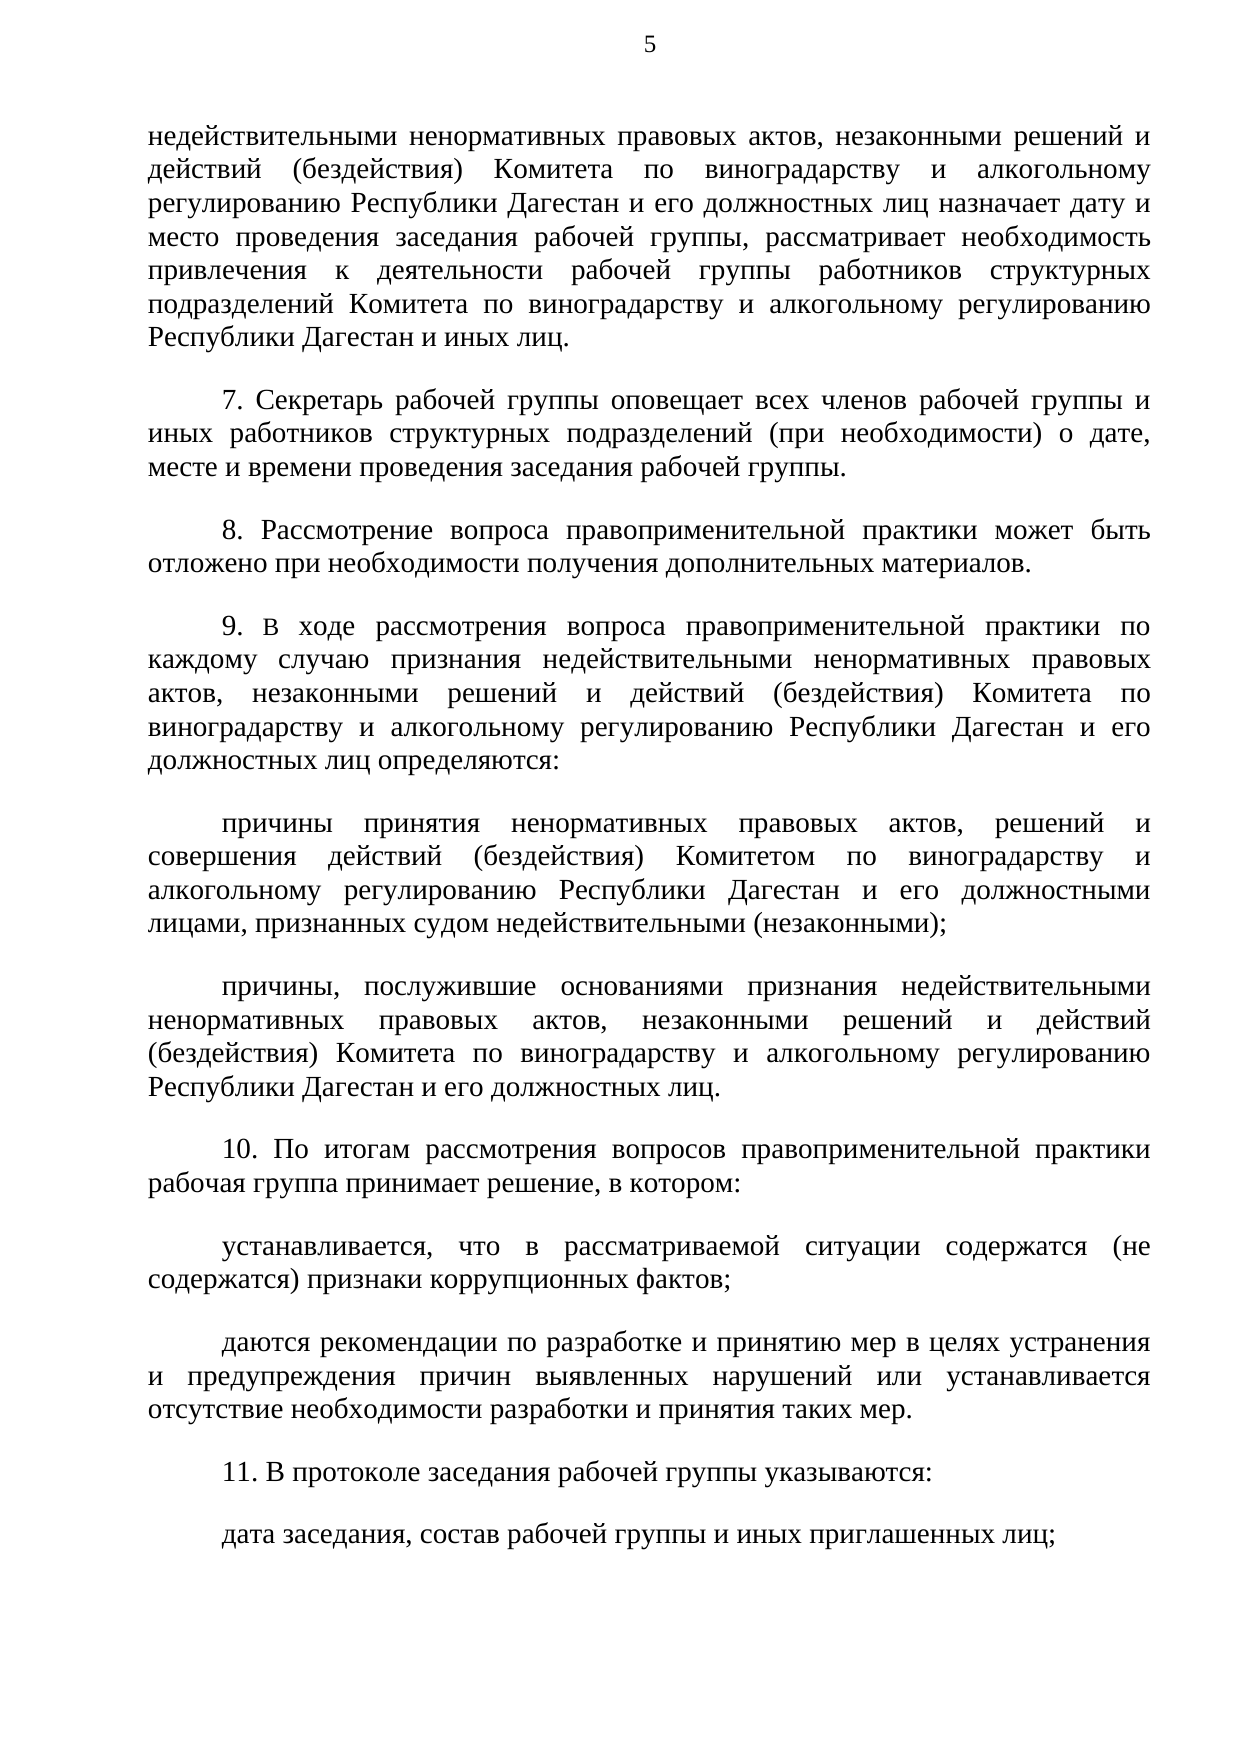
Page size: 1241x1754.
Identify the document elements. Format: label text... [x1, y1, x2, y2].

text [148, 118, 1152, 353]
text 11. В протоколе заседания рабочей группы указываются: [148, 1454, 1152, 1487]
text причины принятия ненормативных правовых актов, решений и совершения действий (бездействия) Комитетом по виноградарству и алкогольному регулированию Республики Дагестан и его должностными лицами, признанных судом недействительными (незаконными); [148, 805, 1152, 939]
text даются рекомендации по разработке и принятию мер в целях устранения и предупреждения причин выявленных нарушений или устанавливается отсутствие необходимости разработки и принятия таких мер. [148, 1324, 1152, 1425]
text дата заседания, состав рабочей группы и иных приглашенных лиц; [148, 1517, 1152, 1550]
text 8. Рассмотрение вопроса правоприменительной практики может быть отложено при необходимости получения дополнительных материалов. [148, 512, 1152, 579]
text причины, послужившие основаниями признания недействительными ненормативных правовых актов, незаконными решений и действий (бездействия) Комитета по виноградарству и алкогольному регулированию Республики Дагестан и его должностных лиц. [148, 968, 1152, 1102]
text 7. Секретарь рабочей группы оповещает всех членов рабочей группы и иных работников структурных подразделений (при необходимости) о дате, месте и времени проведения заседания рабочей группы. [148, 382, 1152, 483]
text 10. По итогам рассмотрения вопросов правоприменительной практики рабочая группа принимает решение, в котором: [148, 1132, 1152, 1199]
text 9. В ходе рассмотрения вопроса правоприменительной практики по каждому случаю признания недействительными ненормативных правовых актов, незаконными решений и действий (бездействия) Комитета по виноградарству и алкогольному регулированию Республики Дагестан и его должностных лиц определяются: [148, 608, 1152, 776]
text устанавливается, что в рассматриваемой ситуации содержатся (не содержатся) признаки коррупционных фактов; [148, 1228, 1152, 1295]
